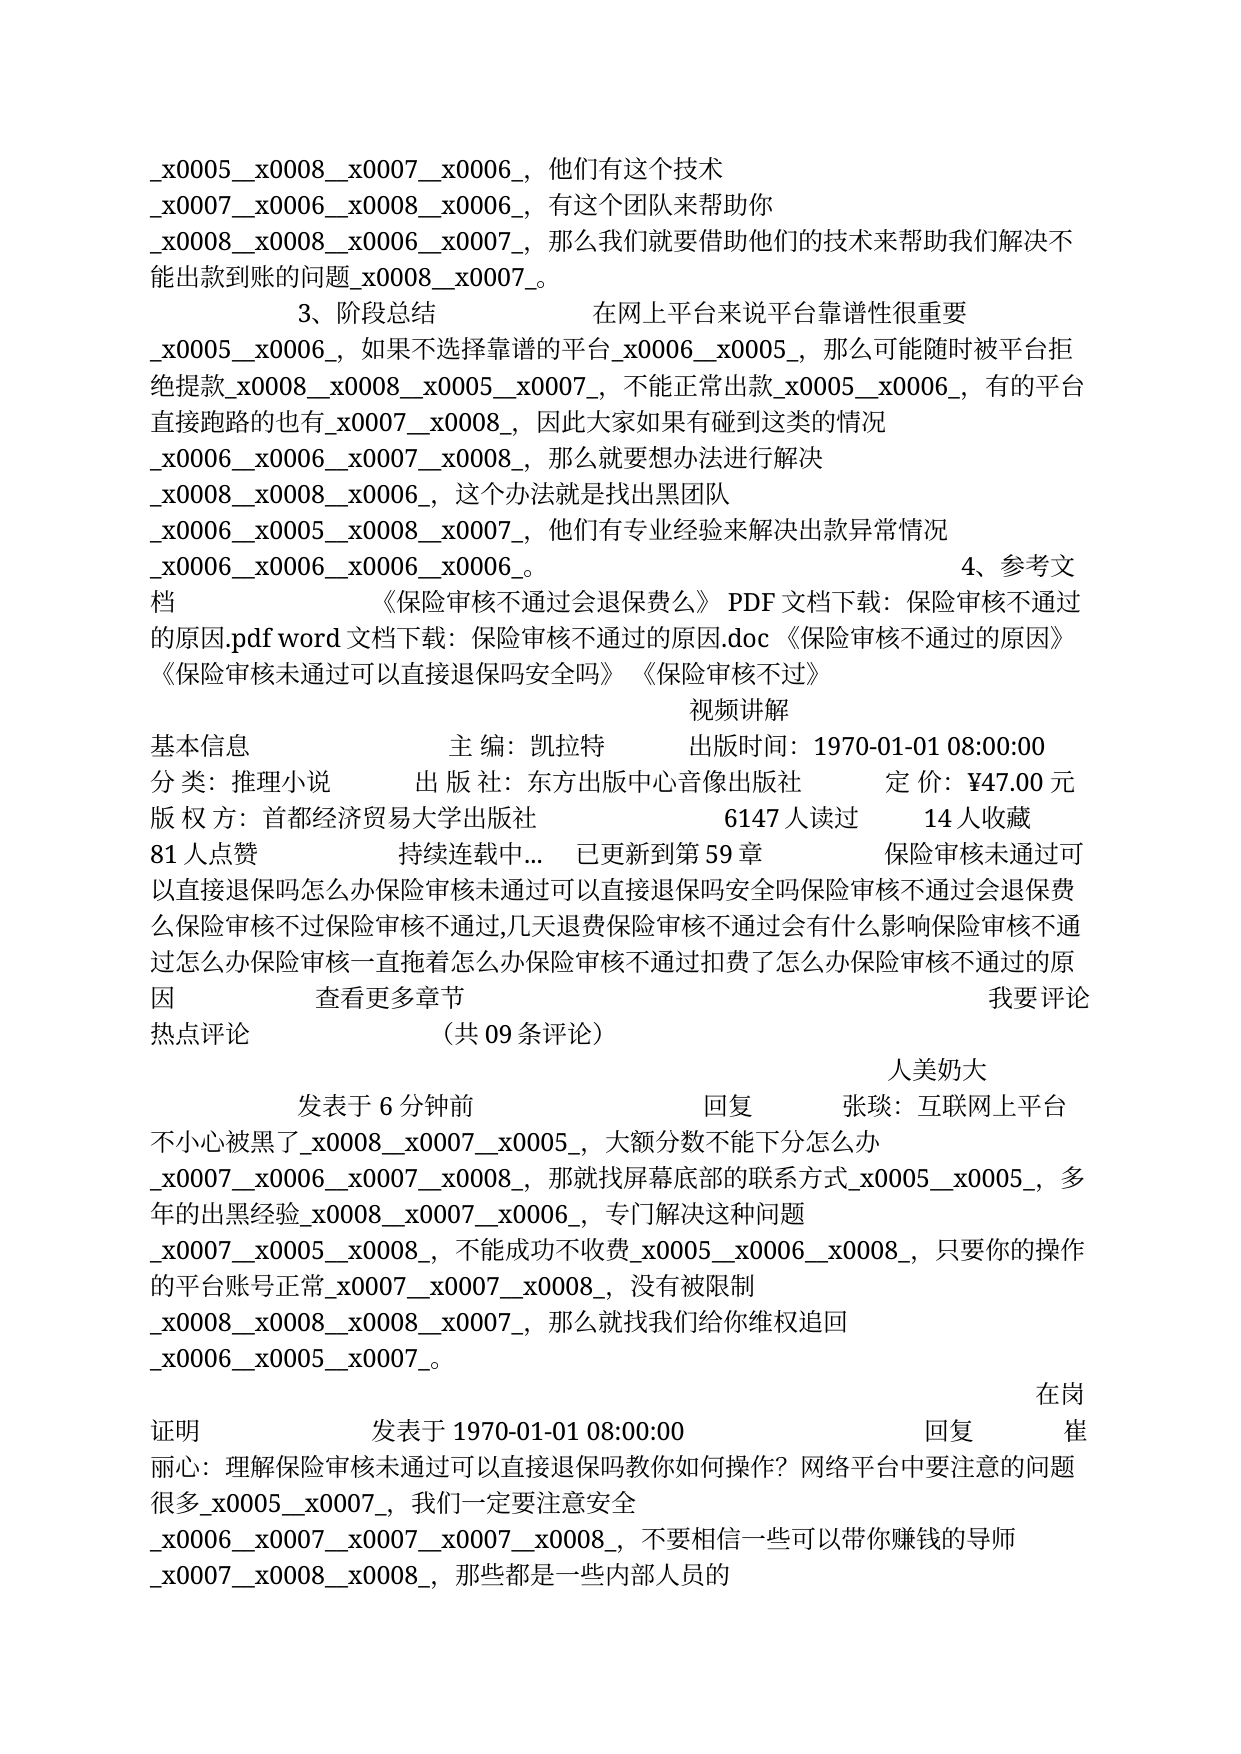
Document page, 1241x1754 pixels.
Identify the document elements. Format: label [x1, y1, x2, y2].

text [150, 150, 1090, 1591]
